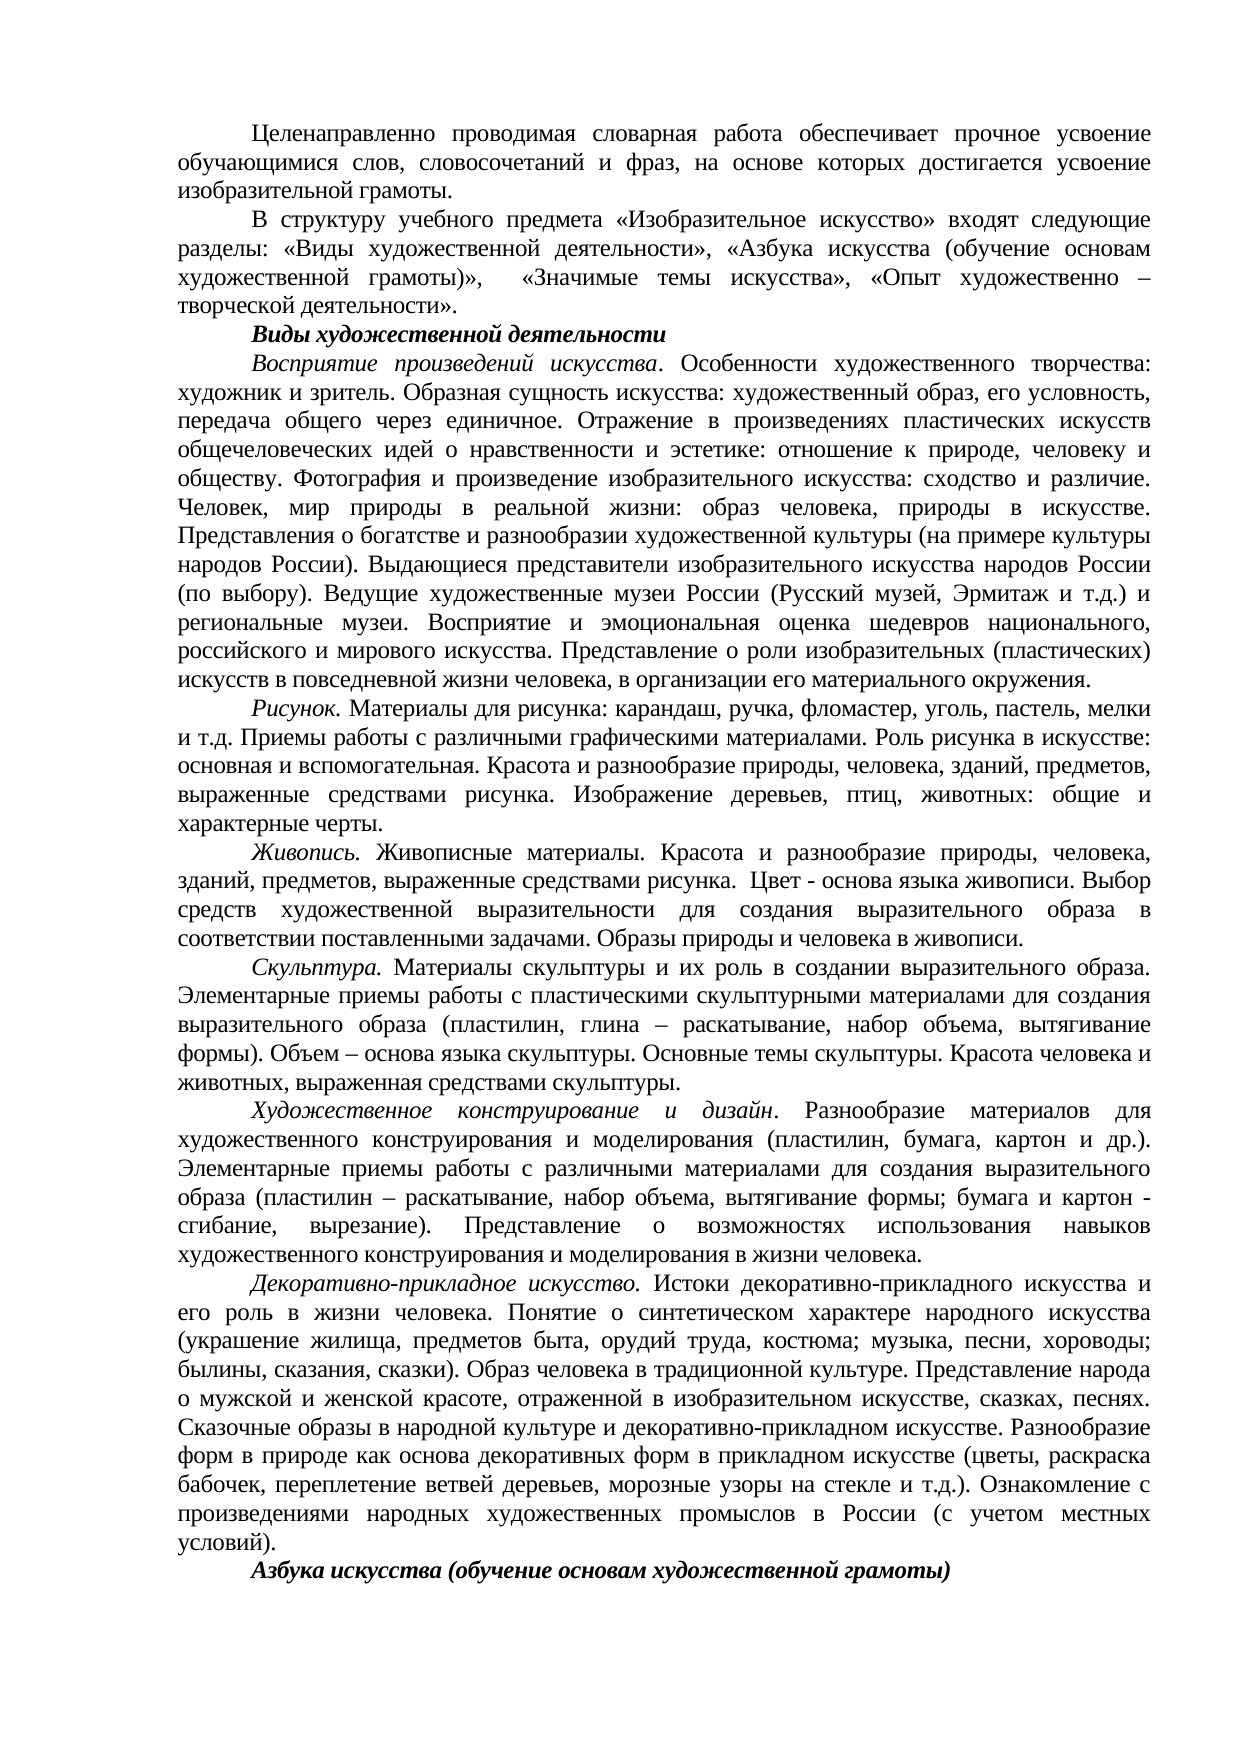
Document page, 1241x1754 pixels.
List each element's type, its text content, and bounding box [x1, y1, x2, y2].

text Художественное конструирование и дизайн. Разнообразие материалов для художественного конструирования и моделирования (пластилин, бумага, картон и др.). Элементарные приемы работы с различными материалами для создания выразительного образа (пластилин – раскатывание, набор объема, вытягивание формы; бумага и картон - сгибание, вырезание). Представление о возможностях использования навыков художественного конструирования и моделирования в жизни человека. [177, 1096, 1152, 1268]
text В структуру учебного предмета «Изобразительное искусство» входят следующие разделы: «Виды художественной деятельности», «Азбука искусства (обучение основам художественной грамоты)», «Значимые темы искусства», «Опыт художественно – творческой деятельности». [177, 204, 1152, 319]
text Восприятие произведений искусства. Особенности художественного творчества: художник и зритель. Образная сущность искусства: художественный образ, его условность, передача общего через единичное. Отражение в произведениях пластических искусств общечеловеческих идей о нравственности и эстетике: отношение к природе, человеку и обществу. Фотография и произведение изобразительного искусства: сходство и различие. Человек, мир природы в реальной жизни: образ человека, природы в искусстве. Представления о богатстве и разнообразии художественной культуры (на примере культуры народов России). Выдающиеся представители изобразительного искусства народов России (по выбору). Ведущие художественные музеи России (Русский музей, Эрмитаж и т.д.) и региональные музеи. Восприятие и эмоциональная оценка шедевров национального, российского и мирового искусства. Представление о роли изобразительных (пластических) искусств в повседневной жизни человека, в организации его материального окружения. [177, 348, 1152, 693]
text Азбука искусства (обучение основам художественной грамоты) [177, 1556, 1152, 1584]
text Живопись. Живописные материалы. Красота и разнообразие природы, человека, зданий, предметов, выраженные средствами рисунка. Цвет - основа языка живописи. Выбор средств художественной выразительности для создания выразительного образа в соответствии поставленными задачами. Образы природы и человека в живописи. [177, 837, 1152, 952]
text Декоративно-прикладное искусство. Истоки декоративно-прикладного искусства и его роль в жизни человека. Понятие о синтетическом характере народного искусства (украшение жилища, предметов быта, орудий труда, костюма; музыка, песни, хороводы; былины, сказания, сказки). Образ человека в традиционной культуре. Представление народа о мужской и женской красоте, отраженной в изобразительном искусстве, сказках, песнях. Сказочные образы в народной культуре и декоративно-прикладном искусстве. Разнообразие форм в природе как основа декоративных форм в прикладном искусстве (цветы, раскраска бабочек, переплетение ветвей деревьев, морозные узоры на стекле и т.д.). Ознакомление с произведениями народных художественных промыслов в России (с учетом местных условий). [177, 1268, 1152, 1556]
text Виды художественной деятельности [177, 319, 1152, 348]
text Рисунок. Материалы для рисунка: карандаш, ручка, фломастер, уголь, пастель, мелки и т.д. Приемы работы с различными графическими материалами. Роль рисунка в искусстве: основная и вспомогательная. Красота и разнообразие природы, человека, зданий, предметов, выраженные средствами рисунка. Изображение деревьев, птиц, животных: общие и характерные черты. [177, 693, 1152, 837]
text Скульптура. Материалы скульптуры и их роль в создании выразительного образа. Элементарные приемы работы с пластическими скульптурными материалами для создания выразительного образа (пластилин, глина – раскатывание, набор объема, вытягивание формы). Объем – основа языка скульптуры. Основные темы скульптуры. Красота человека и животных, выраженная средствами скульптуры. [177, 952, 1152, 1096]
text Целенаправленно проводимая словарная работа обеспечивает прочное усвоение обучающимися слов, словосочетаний и фраз, на основе которых достигается усвоение изобразительной грамоты. [177, 118, 1152, 204]
